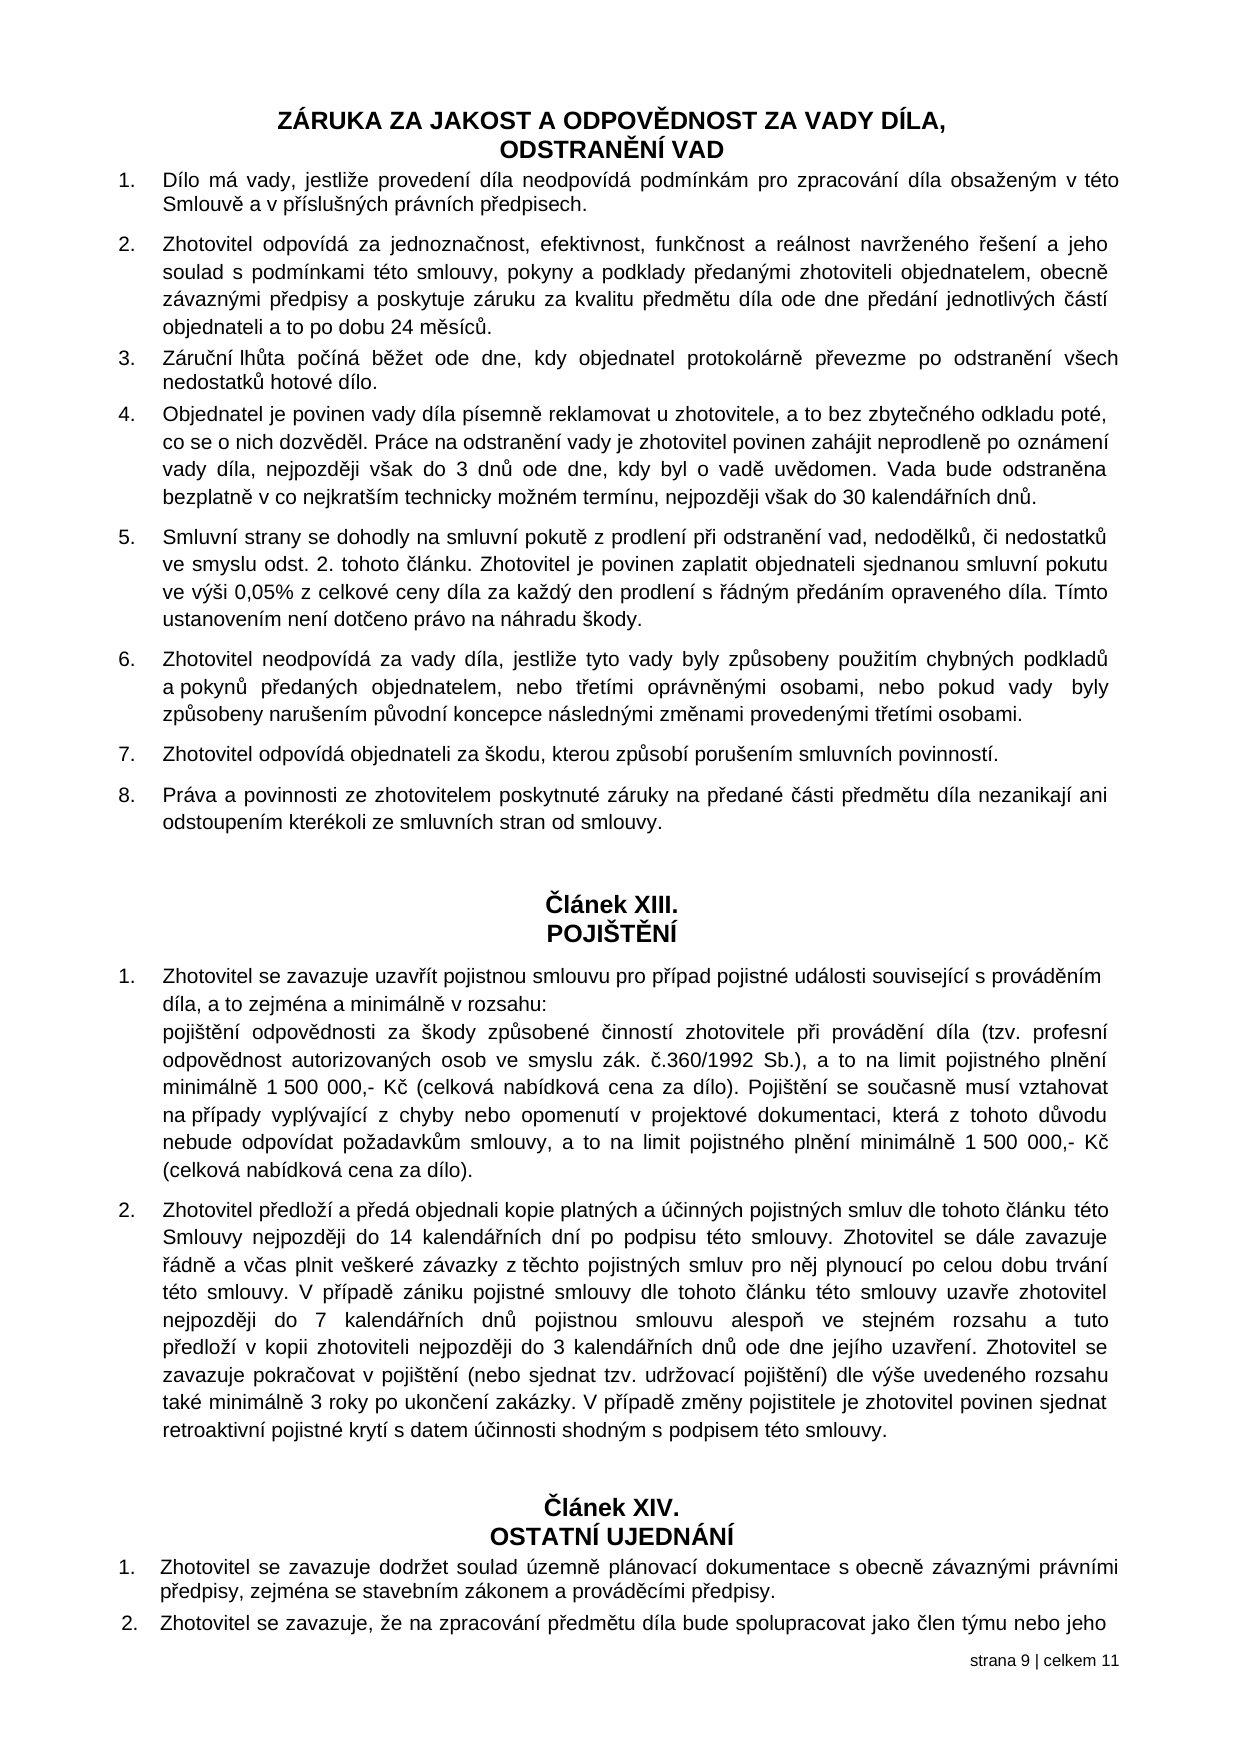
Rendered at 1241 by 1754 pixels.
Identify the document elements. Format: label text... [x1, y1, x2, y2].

list Objednatel je povinen vady díla písemně reklamovat u zhotovitele, a to bez zbytečného odkladu poté, co se o nich dozvěděl. Práce na odstranění vady je zhotovitel povinen zahájit neprodleně po oznámení vady díla, nejpozději však do 3 dnů ode dne, kdy byl o vadě uvědomen. Vada bude odstraněna bezplatně v co nejkratším technicky možném termínu, nejpozději však do 30 kalendářních dnů. [118, 402, 1109, 509]
text Článek XIV. [104, 1493, 1119, 1522]
text ZÁRUKA ZA JAKOST A ODPOVĚDNOST ZA VADY DÍLA, [104, 106, 1119, 135]
text OSTATNÍ UJEDNÁNÍ [104, 1522, 1119, 1551]
text pojištění odpovědnosti za škody způsobené činností zhotovitele při provádění díla (tzv. profesní odpovědnost autorizovaných osob ve smyslu zák. č.360/1992 Sb.), a to na limit pojistného plnění minimálně 1 500 000,- Kč (celková nabídková cena za dílo). Pojištění se současně musí vztahovat na případy vyplývající z chyby nebo opomenutí v projektové dokumentaci, která z tohoto důvodu nebude odpovídat požadavkům smlouvy, a to na limit pojistného plnění minimálně 1 500 000,- Kč (celková nabídková cena za dílo). [162, 1020, 1109, 1182]
list Zhotovitel se zavazuje uzavřít pojistnou smlouvu pro případ pojistné události související s prováděním [118, 964, 1119, 988]
list Dílo má vady, jestliže provedení díla neodpovídá podmínkám pro zpracování díla obsaženým v této Smlouvě a v příslušných právních předpisech. [118, 168, 1119, 216]
list Záruční lhůta počíná běžet ode dne, kdy objednatel protokolárně převezme po odstranění všech nedostatků hotové dílo. [118, 346, 1119, 394]
list Zhotovitel neodpovídá za vady díla, jestliže tyto vady byly způsobeny použitím chybných podkladů a pokynů předaných objednatelem, nebo třetími oprávněnými osobami, nebo pokud vady byly způsobeny narušením původní koncepce následnými změnami provedenými třetími osobami. [118, 647, 1109, 726]
text díla, a to zejména a minimálně v rozsahu: [162, 992, 1119, 1016]
list Zhotovitel se zavazuje dodržet soulad územně plánovací dokumentace s obecně závaznými právními předpisy, zejména se stavebním zákonem a prováděcími předpisy. [118, 1555, 1119, 1603]
list Zhotovitel předloží a předá objednali kopie platných a účinných pojistných smluv dle tohoto článku této Smlouvy nejpozději do 14 kalendářních dní po podpisu této smlouvy. Zhotovitel se dále zavazuje řádně a včas plnit veškeré závazky z těchto pojistných smluv pro něj plynoucí po celou dobu trvání této smlouvy. V případě zániku pojistné smlouvy dle tohoto článku této smlouvy uzavře zhotovitel nejpozději do 7 kalendářních dnů pojistnou smlouvu alespoň ve stejném rozsahu a tuto předloží v kopii zhotoviteli nejpozději do 3 kalendářních dnů ode dne jejího uzavření. Zhotovitel se zavazuje pokračovat v pojištění (nebo sjednat tzv. udržovací pojištění) dle výše uvedeného rozsahu také minimálně 3 roky po ukončení zakázky. V případě změny pojistitele je zhotovitel povinen sjednat retroaktivní pojistné krytí s datem účinnosti shodným s podpisem této smlouvy. [118, 1198, 1109, 1442]
list Smluvní strany se dohodly na smluvní pokutě z prodlení při odstranění vad, nedodělků, či nedostatků ve smyslu odst. 2. tohoto článku. Zhotovitel je povinen zaplatit objednateli sjednanou smluvní pokutu ve výši 0,05% z celkové ceny díla za každý den prodlení s řádným předáním opraveného díla. Tímto ustanovením není dotčeno právo na náhradu škody. [118, 525, 1109, 631]
list Zhotovitel odpovídá objednateli za škodu, kterou způsobí porušením smluvních povinností. [118, 742, 1119, 766]
text Článek XIII. [104, 890, 1119, 919]
list Práva a povinnosti ze zhotovitelem poskytnuté záruky na předané části předmětu díla nezanikají ani odstoupením kterékoli ze smluvních stran od smlouvy. [118, 783, 1109, 834]
text ODSTRANĚNÍ VAD [104, 135, 1119, 164]
text POJIŠTĚNÍ [104, 919, 1119, 948]
list Zhotovitel odpovídá za jednoznačnost, efektivnost, funkčnost a reálnost navrženého řešení a jeho soulad s podmínkami této smlouvy, pokyny a podklady předanými zhotoviteli objednatelem, obecně závaznými předpisy a poskytuje záruku za kvalitu předmětu díla ode dne předání jednotlivých částí objednateli a to po dobu 24 měsíců. [118, 232, 1109, 338]
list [121, 1611, 1108, 1635]
